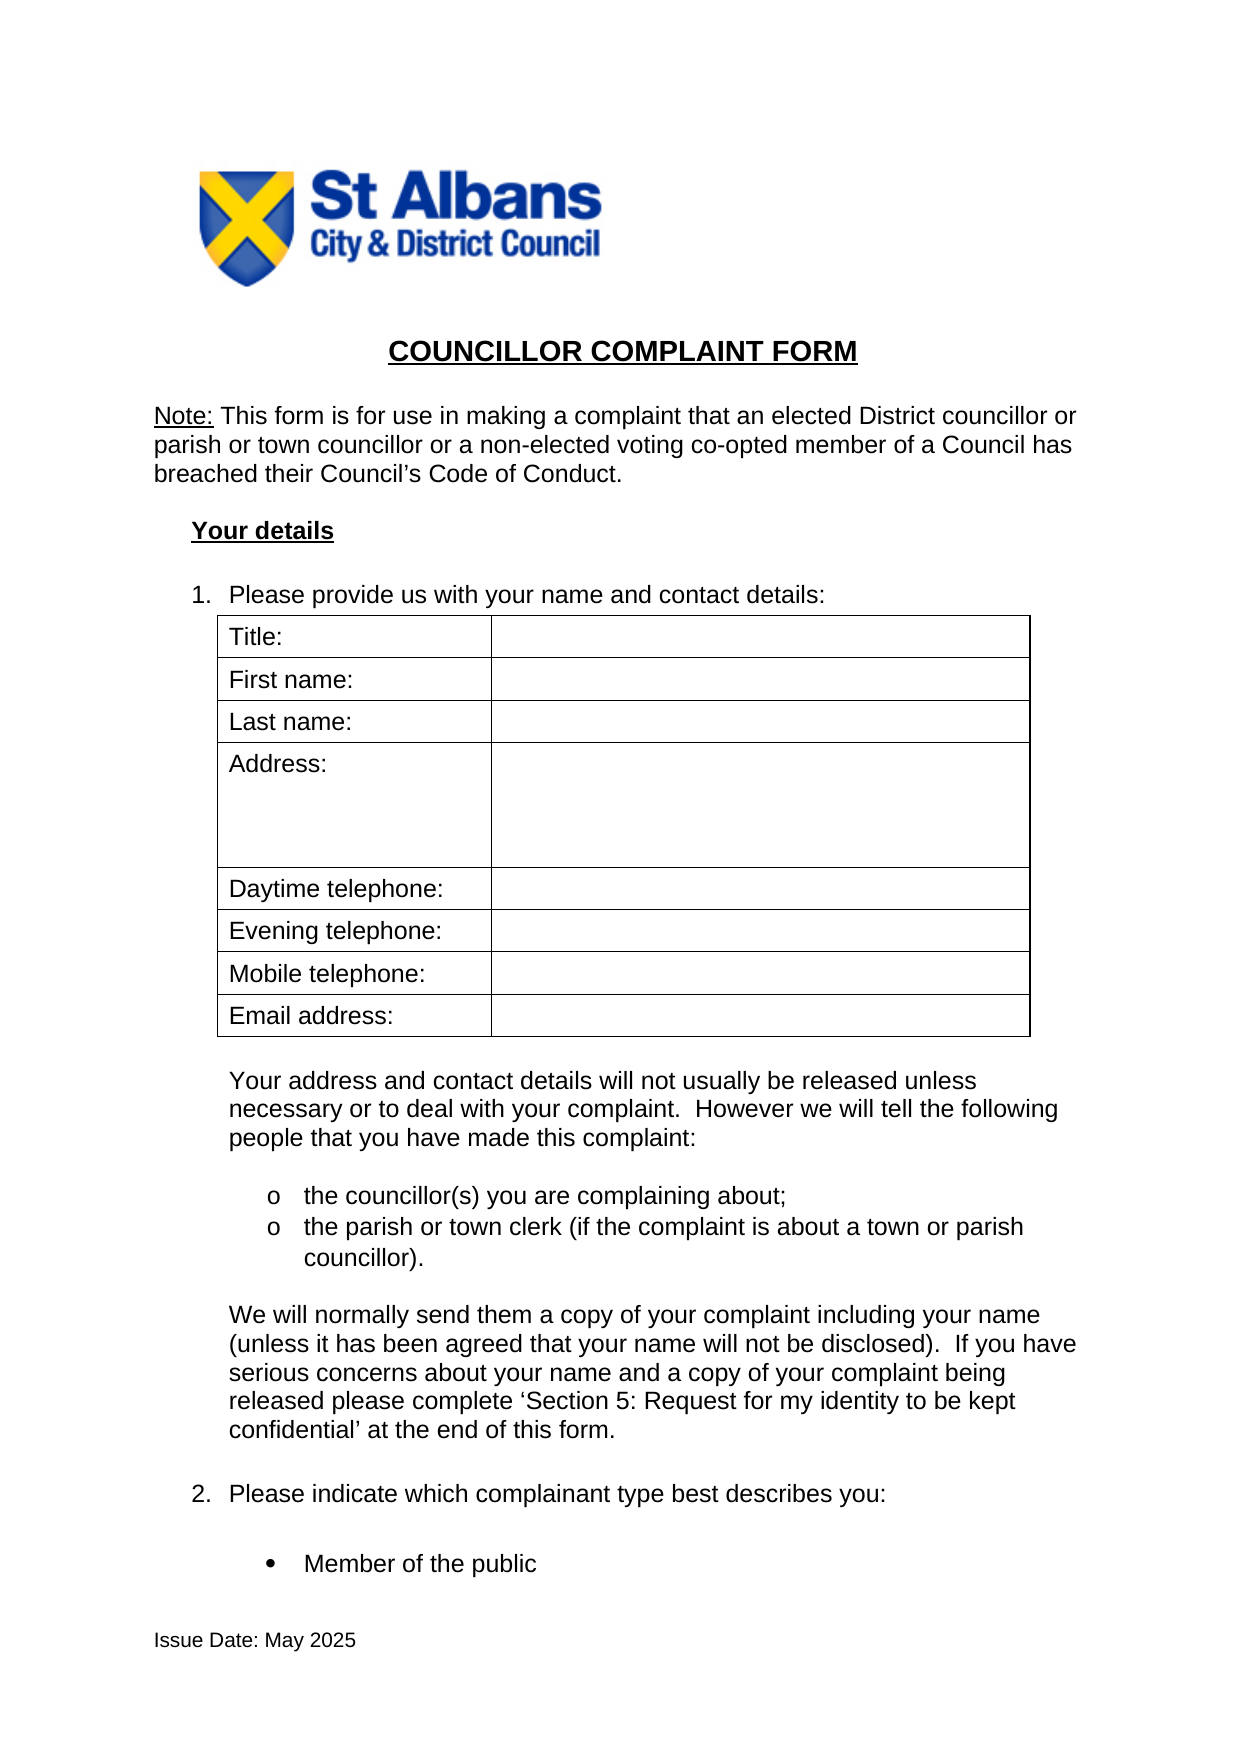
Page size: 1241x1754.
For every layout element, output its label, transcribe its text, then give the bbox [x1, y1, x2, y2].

table_header Title: [218, 616, 491, 657]
text COUNCILLOR COMPLAINT FORM [153, 334, 1092, 368]
list the councillor(s) you are complaining about; [266, 1181, 1092, 1212]
table_cell Daytime telephone: [218, 868, 491, 909]
table_cell First name: [218, 658, 491, 699]
table_cell [492, 910, 1029, 951]
table_cell [492, 701, 1029, 742]
list Please indicate which complainant type best describes you: [191, 1479, 1092, 1507]
table_cell [492, 743, 1029, 867]
table_header [492, 616, 1029, 657]
table_cell Address: [218, 743, 491, 867]
list Please provide us with your name and contact details: [191, 580, 1092, 609]
table_cell Evening telephone: [218, 910, 491, 951]
table_cell [492, 868, 1029, 909]
list the parish or town clerk (if the complaint is about a town or parish councillor). [266, 1212, 1092, 1271]
text Note: This form is for use in making a complaint that an elected District councillor or parish or town councillor or a non-elected voting co-opted member of a Council has breached their Council’s Code of Conduct. [153, 401, 1092, 487]
text Your address and contact details will not usually be released unless necessary or to deal with your complaint. However we will tell the following people that you have made this complaint: [228, 1066, 1092, 1152]
table_cell [492, 952, 1029, 993]
text Your details [191, 516, 1092, 545]
table_cell [492, 995, 1029, 1036]
table_cell Email address: [218, 995, 491, 1036]
table_cell [492, 658, 1029, 699]
table_cell Last name: [218, 701, 491, 742]
table_cell Mobile telephone: [218, 952, 491, 993]
picture [153, 123, 647, 334]
list Member of the public [266, 1549, 1092, 1578]
text We will normally send them a copy of your complaint including your name (unless it has been agreed that your name will not be disclosed). If you have serious concerns about your name and a copy of your complaint being released please complete ‘Section 5: Request for my identity to be kept confidential’ at the end of this form. [228, 1300, 1092, 1444]
